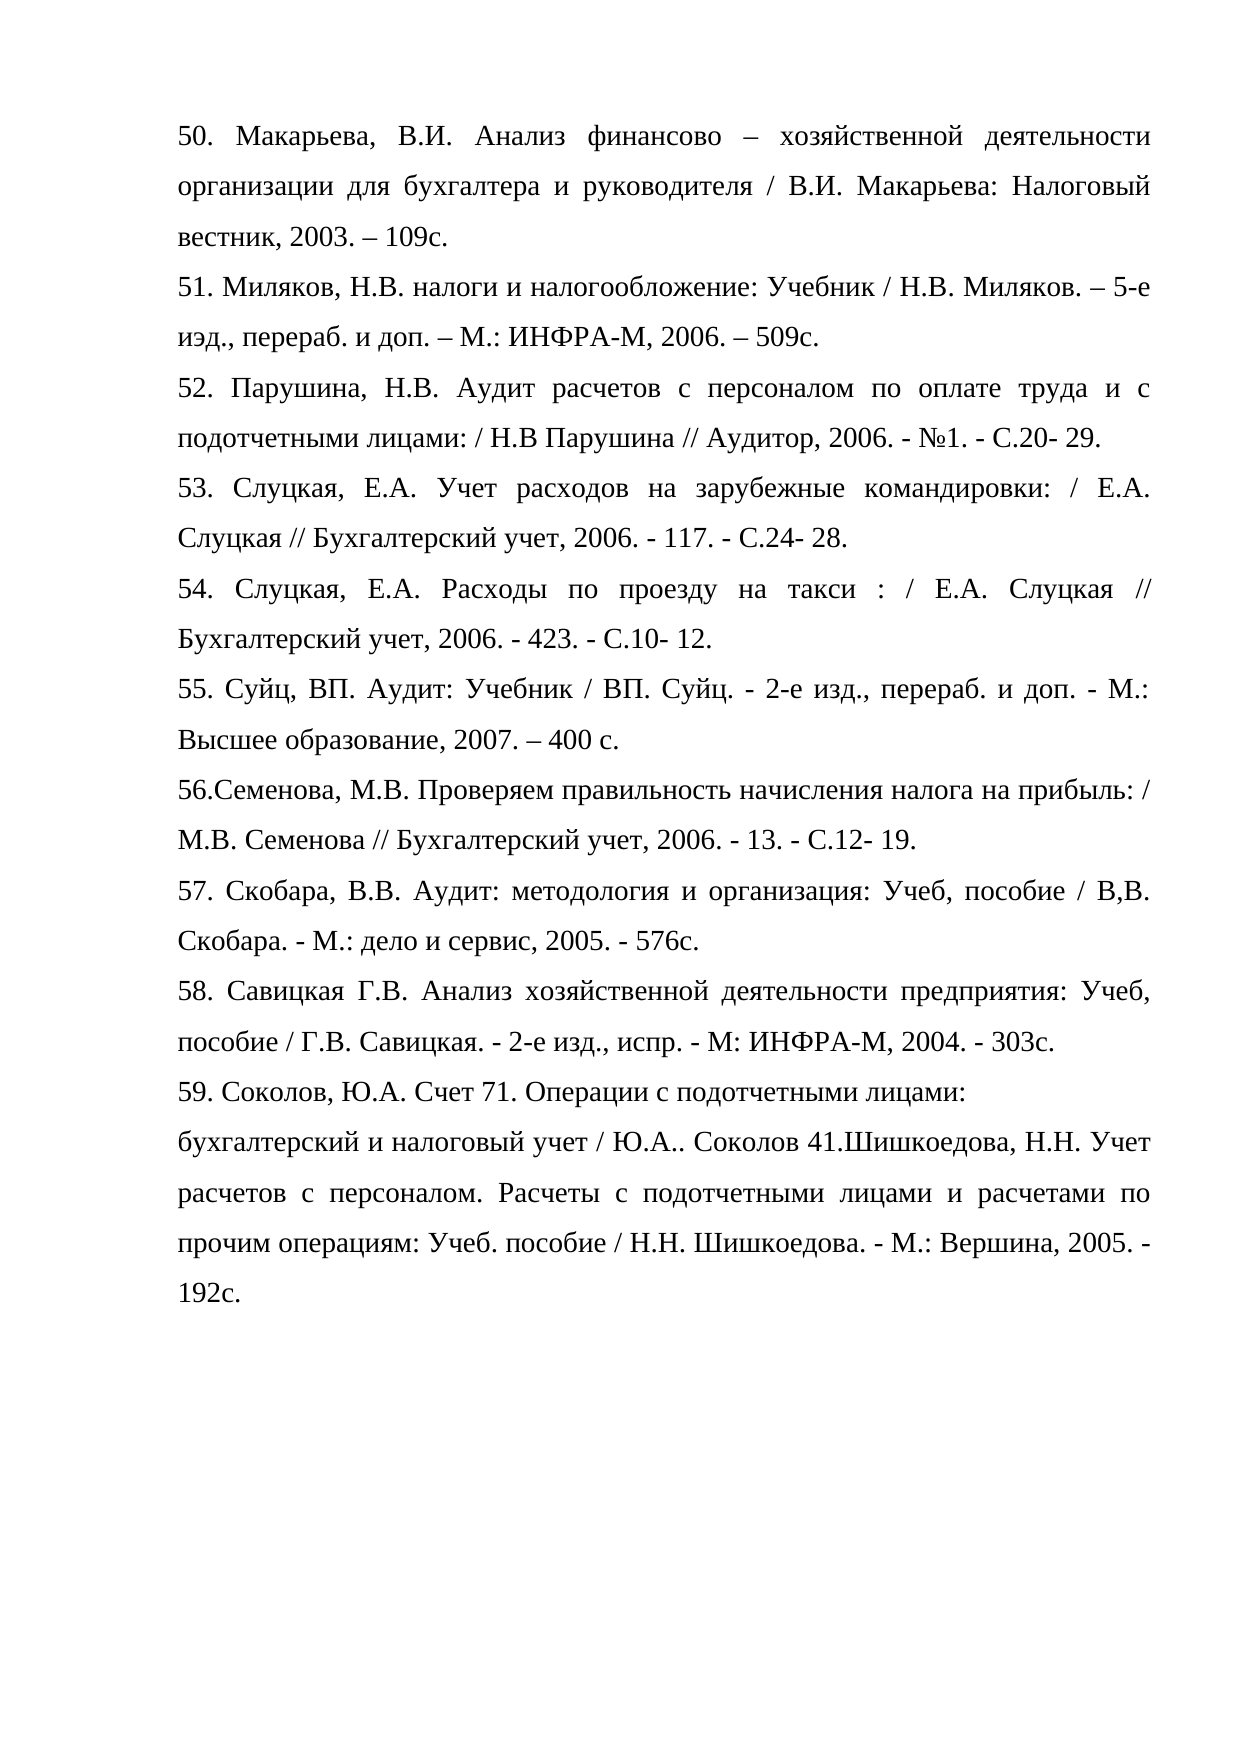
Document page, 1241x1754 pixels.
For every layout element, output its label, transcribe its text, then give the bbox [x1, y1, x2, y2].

text 57. Скобара, В.В. Аудит: методология и организация: Учеб, пособие / В,В. Скобара. - М.: дело и сервис, 2005. - 576с. [177, 873, 1152, 957]
text 55. Суйц, ВП. Аудит: Учебник / ВП. Суйц. - 2-е изд., перераб. и доп. - М.: Высшее образование, 2007. – 400 с. [177, 672, 1152, 755]
text 50. Макарьева, В.И. Анализ финансово – хозяйственной деятельности организации для бухгалтера и руководителя / В.И. Макарьева: Налоговый вестник, 2003. – 109с. [177, 118, 1152, 252]
text 51. Миляков, Н.В. налоги и налогообложение: Учебник / Н.В. Миляков. – 5-е иэд., перераб. и доп. – М.: ИНФРА-М, 2006. – 509с. [177, 269, 1152, 353]
text 58. Савицкая Г.В. Анализ хозяйственной деятельности предприятия: Учеб, пособие / Г.В. Савицкая. - 2-е изд., испр. - М: ИНФРА-М, 2004. - 303с. [177, 973, 1152, 1057]
text 59. Соколов, Ю.А. Счет 71. Операции с подотчетными лицами: [177, 1074, 1152, 1108]
text 52. Парушина, Н.В. Аудит расчетов с персоналом по оплате труда и с подотчетными лицами: / Н.В Парушина // Аудитор, 2006. - №1. - С.20- 29. [177, 370, 1152, 453]
text 53. Слуцкая, Е.А. Учет расходов на зарубежные командировки: / Е.А. Слуцкая // Бухгалтерский учет, 2006. - 117. - С.24- 28. [177, 470, 1152, 554]
text 56.Семенова, М.В. Проверяем правильность начисления налога на прибыль: / М.В. Семенова // Бухгалтерский учет, 2006. - 13. - С.12- 19. [177, 772, 1152, 856]
text 54. Слуцкая, Е.А. Расходы по проезду на такси : / Е.А. Слуцкая // Бухгалтерский учет, 2006. - 423. - С.10- 12. [177, 571, 1152, 655]
text бухгалтерский и налоговый учет / Ю.А.. Соколов 41.Шишкоедова, Н.Н. Учет расчетов с персоналом. Расчеты с подотчетными лицами и расчетами по прочим операциям: Учеб. пособие / Н.Н. Шишкоедова. - М.: Вершина, 2005. -192с. [177, 1124, 1152, 1309]
